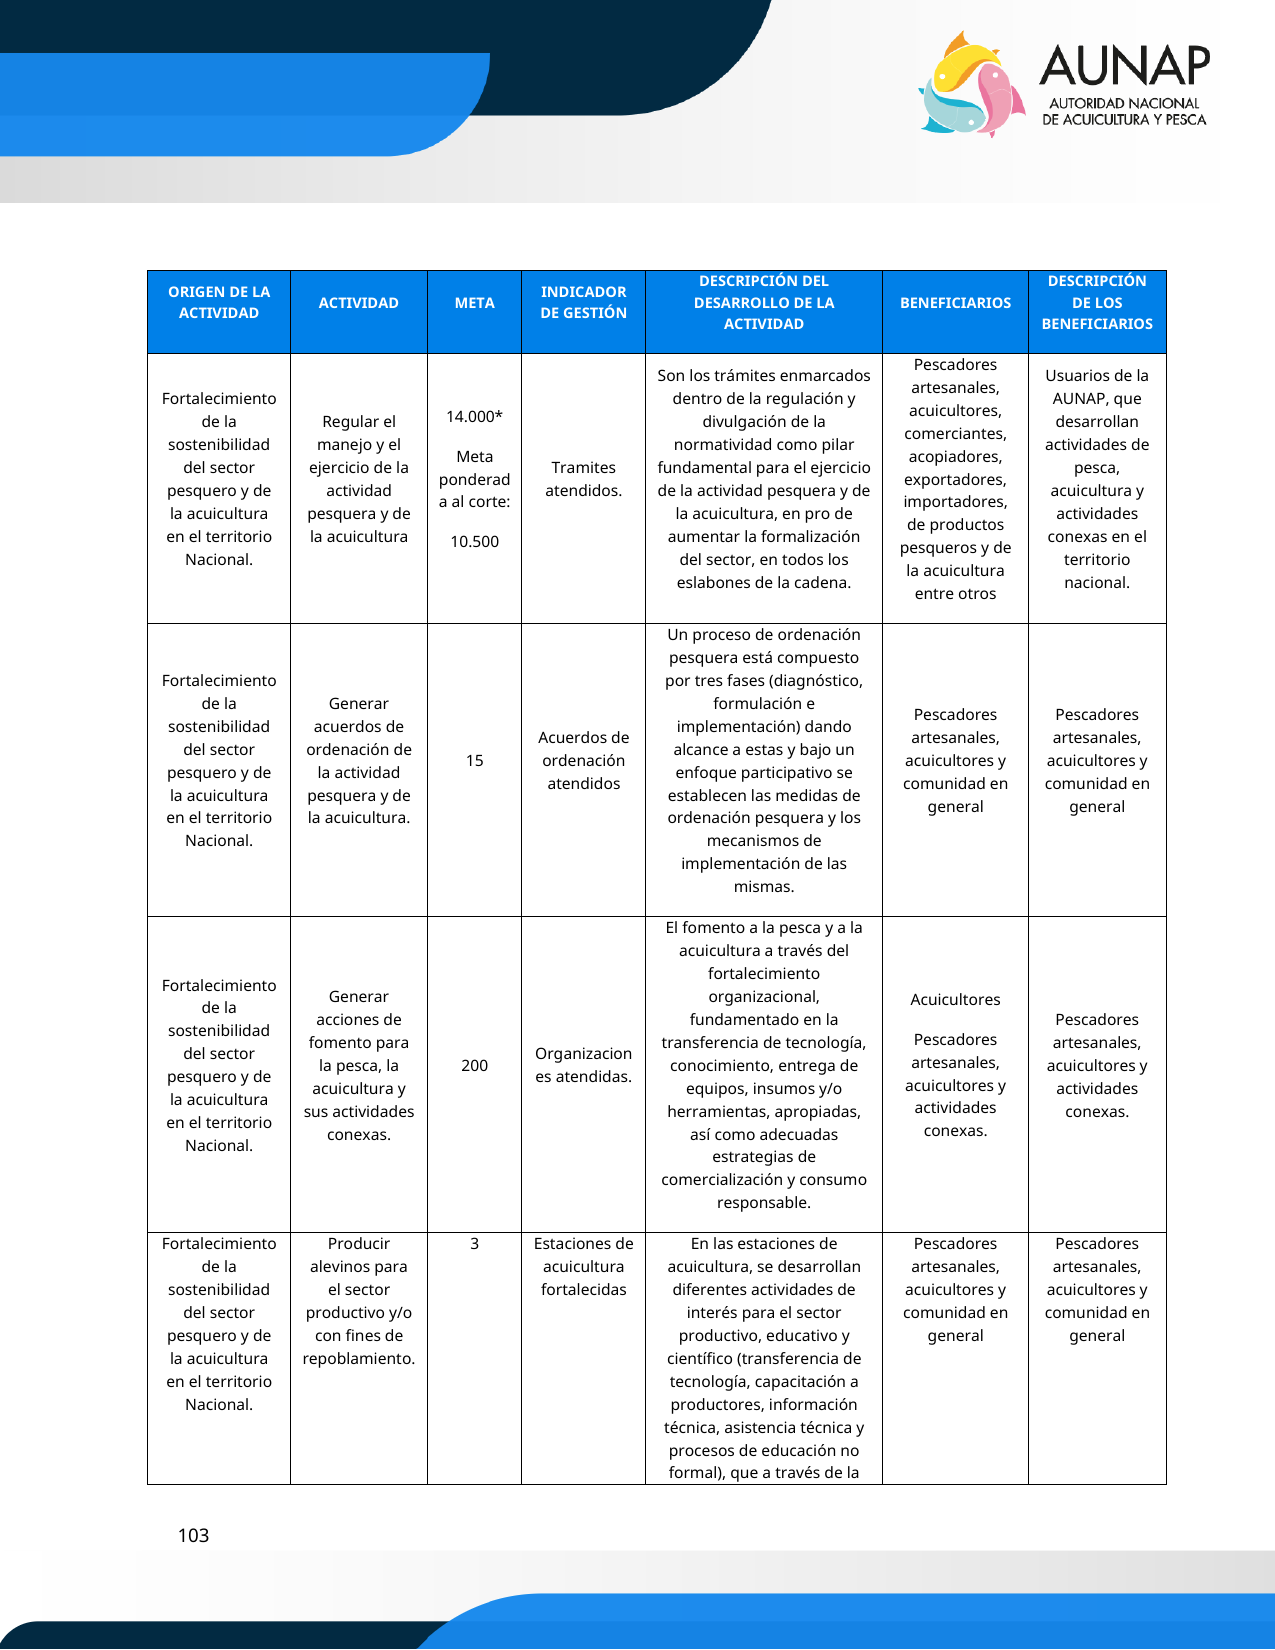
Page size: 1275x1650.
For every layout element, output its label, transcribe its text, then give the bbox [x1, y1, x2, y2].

table_cell Pescadores artesanales, acuicultores y comunidad en general [883, 1233, 1028, 1483]
table_cell Pescadores artesanales, acuicultores, comerciantes, acopiadores, exportadores, importadores, de productos pesqueros y de la acuicultura entre otros [883, 354, 1028, 623]
table_cell Pescadores artesanales, acuicultores y comunidad en general [1029, 1233, 1166, 1483]
table_cell Fortalecimiento de la sostenibilidad del sector pesquero y de la acuicultura en el territorio Nacional. [148, 354, 290, 623]
table_header ACTIVIDAD [291, 271, 427, 353]
table_cell 14.000* Meta ponderada al corte: 10.500 [428, 354, 521, 623]
table_cell Pescadores artesanales, acuicultores y comunidad en general [883, 624, 1028, 916]
table_cell Tramites atendidos. [522, 354, 645, 623]
table_header DESCRIPCIÓN DE LOS BENEFICIARIOS [1029, 271, 1166, 353]
table_cell Estaciones de acuicultura fortalecidas [522, 1233, 645, 1483]
table_header DESCRIPCIÓN DEL DESARROLLO DE LA ACTIVIDAD [646, 271, 882, 353]
table_cell Fortalecimiento de la sostenibilidad del sector pesquero y de la acuicultura en el territorio Nacional. [148, 917, 290, 1232]
table_cell Fortalecimiento de la sostenibilidad del sector pesquero y de la acuicultura en el territorio Nacional. [148, 1233, 290, 1483]
picture [0, 0, 1275, 215]
table_cell Acuerdos de ordenación atendidos [522, 624, 645, 916]
picture [0, 1440, 1275, 1649]
table_cell Generar acuerdos de ordenación de la actividad pesquera y de la acuicultura. [291, 624, 427, 916]
table_header META [428, 271, 521, 353]
table_cell Pescadores artesanales, acuicultores y comunidad en general [1029, 624, 1166, 916]
table_cell 15 [428, 624, 521, 916]
table_cell El fomento a la pesca y a la acuicultura a través del fortalecimiento organizacional, fundamentado en la transferencia de tecnología, conocimiento, entrega de equipos, insumos y/o herramientas, apropiadas, así como adecuadas estrategias de comercialización y consumo responsable. [646, 917, 882, 1232]
table_cell Pescadores artesanales, acuicultores y actividades conexas. [1029, 917, 1166, 1232]
table_cell 200 [428, 917, 521, 1232]
table_header BENEFICIARIOS [883, 271, 1028, 353]
table_cell 3 [428, 1233, 521, 1483]
table_cell Acuicultores Pescadores artesanales, acuicultores y actividades conexas. [883, 917, 1028, 1232]
table_cell Fortalecimiento de la sostenibilidad del sector pesquero y de la acuicultura en el territorio Nacional. [148, 624, 290, 916]
table_header INDICADOR DE GESTIÓN [522, 271, 645, 353]
table_cell Organizaciones atendidas. [522, 917, 645, 1232]
table_cell Regular el manejo y el ejercicio de la actividad pesquera y de la acuicultura [291, 354, 427, 623]
table_cell Un proceso de ordenación pesquera está compuesto por tres fases (diagnóstico, formulación e implementación) dando alcance a estas y bajo un enfoque participativo se establecen las medidas de ordenación pesquera y los mecanismos de implementación de las mismas. [646, 624, 882, 916]
table_cell Son los trámites enmarcados dentro de la regulación y divulgación de la normatividad como pilar fundamental para el ejercicio de la actividad pesquera y de la acuicultura, en pro de aumentar la formalización del sector, en todos los eslabones de la cadena. [646, 354, 882, 623]
table_cell Usuarios de la AUNAP, que desarrollan actividades de pesca, acuicultura y actividades conexas en el territorio nacional. [1029, 354, 1166, 623]
table_cell Generar acciones de fomento para la pesca, la acuicultura y sus actividades conexas. [291, 917, 427, 1232]
table_cell Producir alevinos para el sector productivo y/o con fines de repoblamiento. [291, 1233, 427, 1483]
table_header ORIGEN DE LA ACTIVIDAD [148, 271, 290, 353]
